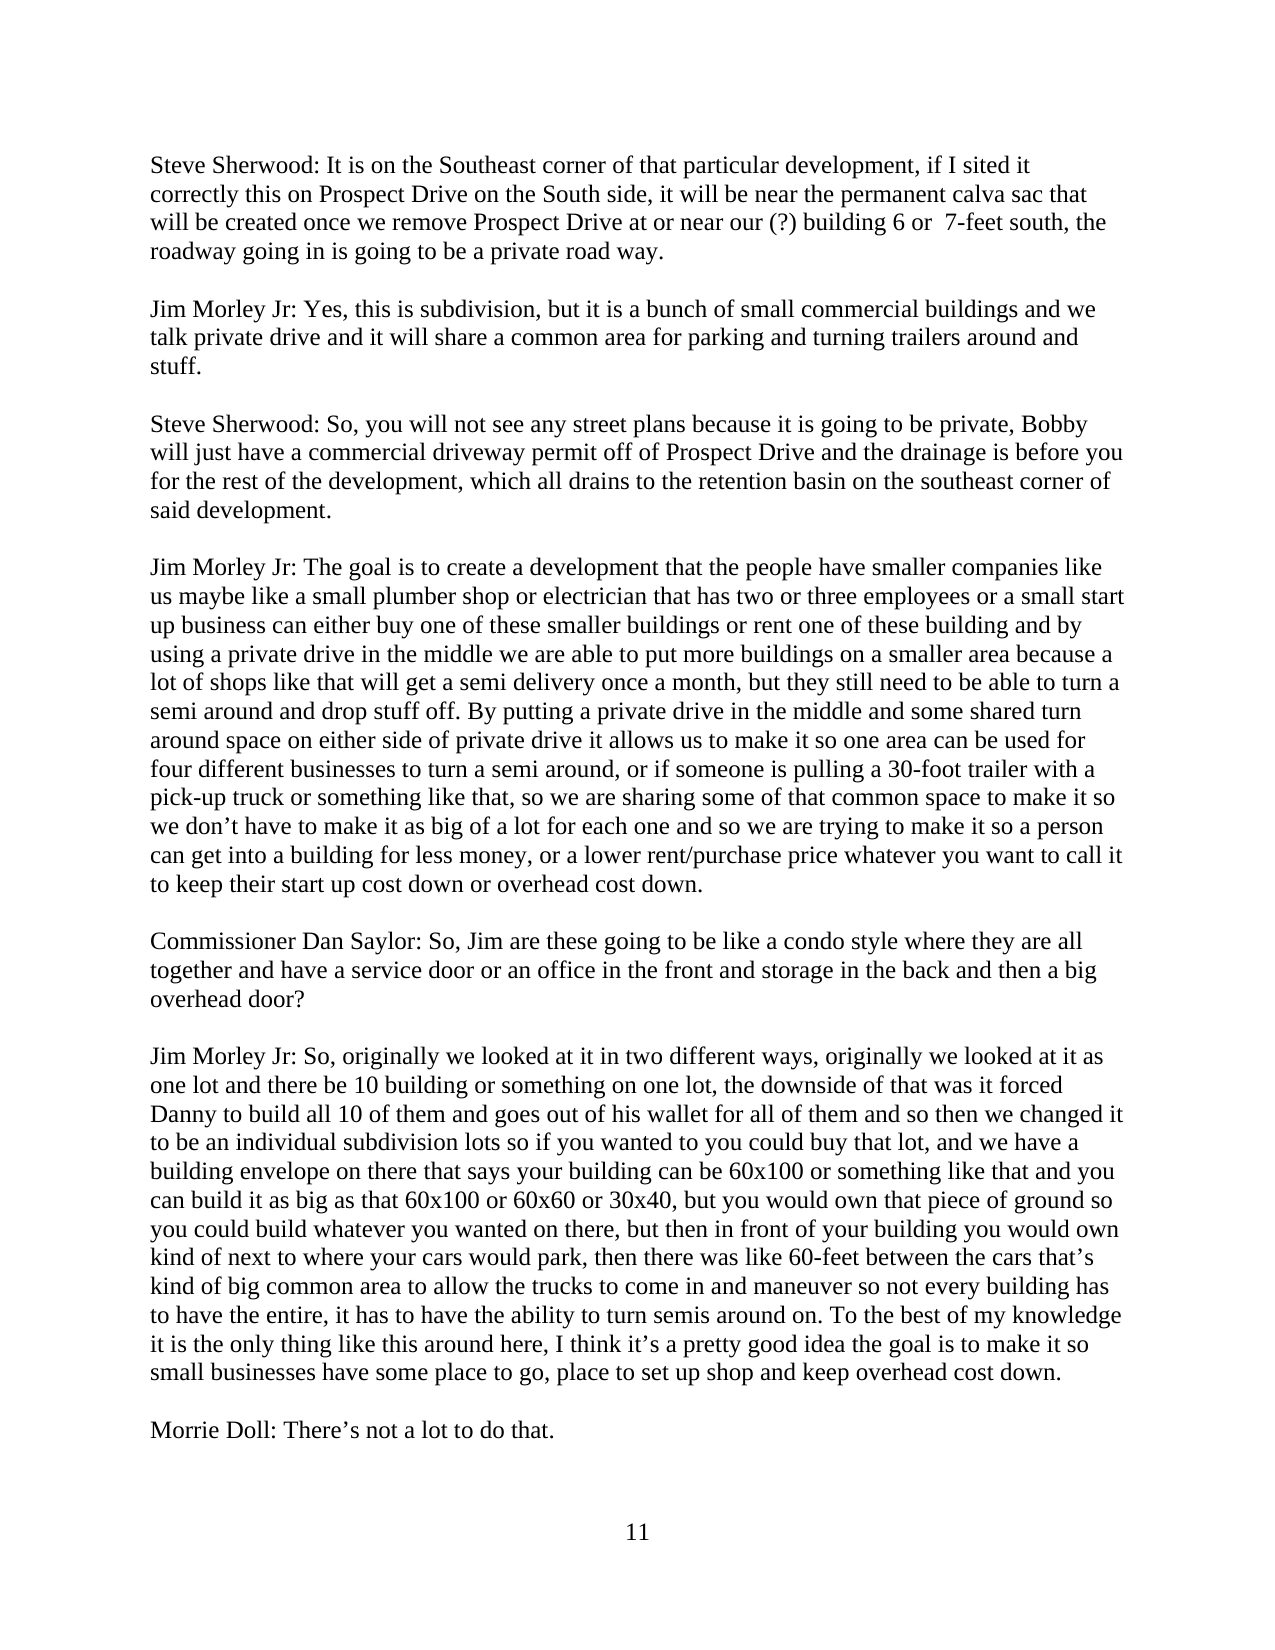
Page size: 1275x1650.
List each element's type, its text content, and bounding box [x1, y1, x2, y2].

text Jim Morley Jr: The goal is to create a development that the people have smaller companies like us maybe like a small plumber shop or electrician that has two or three employees or a small start up business can either buy one of these smaller buildings or rent one of these building and by using a private drive in the middle we are able to put more buildings on a smaller area because a lot of shops like that will get a semi delivery once a month, but they still need to be able to turn a semi around and drop stuff off. By putting a private drive in the middle and some shared turn around space on either side of private drive it allows us to make it so one area can be used for four different businesses to turn a semi around, or if someone is pulling a 30-foot trailer with a pick-up truck or something like that, so we are sharing some of that common space to make it so we don’t have to make it as big of a lot for each one and so we are trying to make it so a person can get into a building for less money, or a lower rent/purchase price whatever you want to call it to keep their start up cost down or overhead cost down. [150, 552, 1125, 897]
text Commissioner Dan Saylor: So, Jim are these going to be like a condo style where they are all together and have a service door or an office in the front and storage in the back and then a big overhead door? [150, 926, 1125, 1012]
text Jim Morley Jr: Yes, this is subdivision, but it is a bunch of small commercial buildings and we talk private drive and it will share a common area for parking and turning trailers around and stuff. [150, 294, 1125, 380]
text Steve Sherwood: It is on the Southeast corner of that particular development, if I sited it correctly this on Prospect Drive on the South side, it will be near the permanent calva sac that will be created once we remove Prospect Drive at or near our (?) building 6 or 7-feet south, the roadway going in is going to be a private road way. [150, 150, 1125, 265]
text Morrie Doll: There’s not a lot to do that. [150, 1415, 1125, 1444]
text Jim Morley Jr: So, originally we looked at it in two different ways, originally we looked at it as one lot and there be 10 building or something on one lot, the downside of that was it forced Danny to build all 10 of them and goes out of his wallet for all of them and so then we changed it to be an individual subdivision lots so if you wanted to you could buy that lot, and we have a building envelope on there that says your building can be 60x100 or something like that and you can build it as big as that 60x100 or 60x60 or 30x40, but you would own that piece of ground so you could build whatever you wanted on there, but then in front of your building you would own kind of next to where your cars would park, then there was like 60-feet between the cars that’s kind of big common area to allow the trucks to come in and maneuver so not every building has to have the entire, it has to have the ability to turn semis around on. To the best of my knowledge it is the only thing like this around here, I think it’s a pretty good idea the goal is to make it so small businesses have some place to go, place to set up shop and keep overhead cost down. [150, 1041, 1125, 1386]
text Steve Sherwood: So, you will not see any street plans because it is going to be private, Bobby will just have a commercial driveway permit off of Prospect Drive and the drainage is before you for the rest of the development, which all drains to the retention basin on the southeast corner of said development. [150, 409, 1125, 524]
